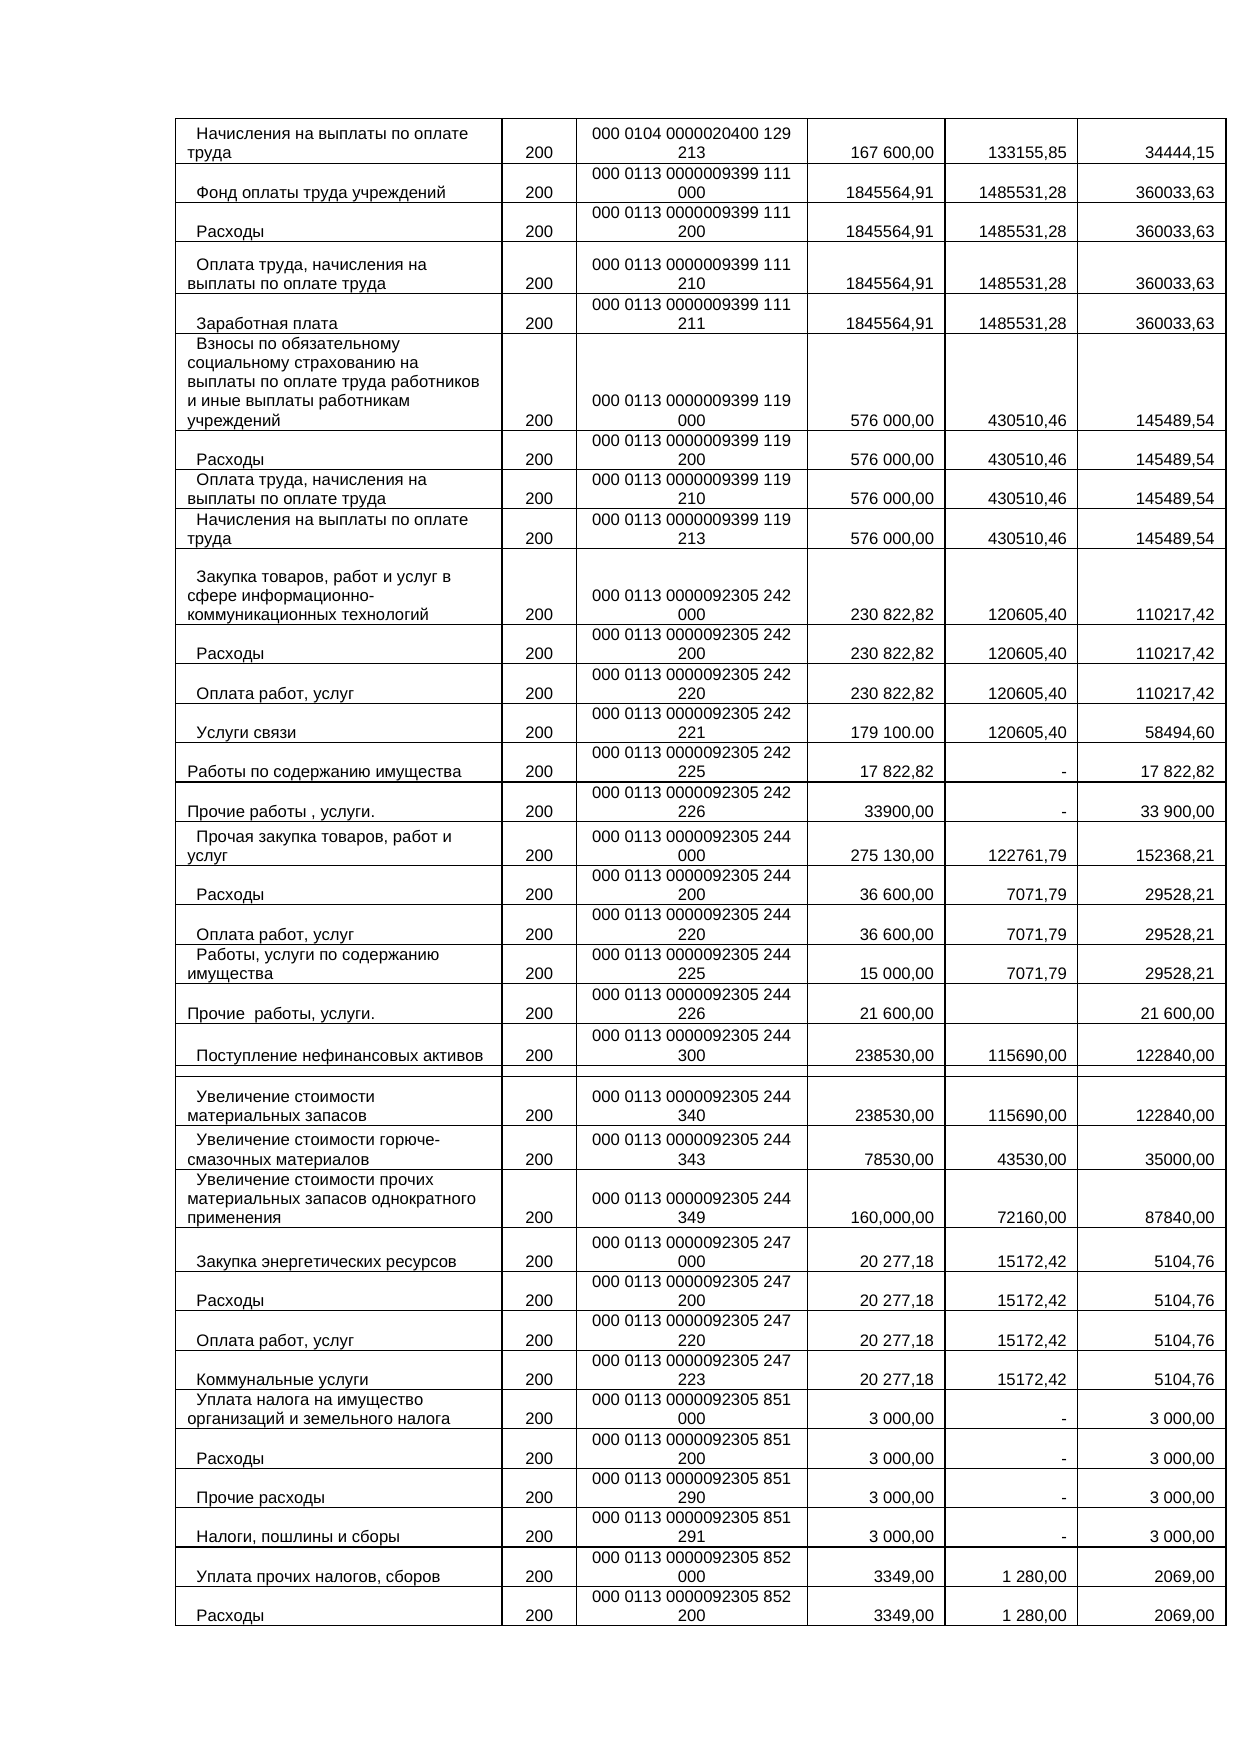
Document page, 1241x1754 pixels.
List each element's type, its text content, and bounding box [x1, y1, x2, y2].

table_cell 200 [503, 704, 576, 742]
table_cell 1485531,28 [946, 164, 1077, 202]
table_cell Увеличение стоимости материальных запасов [176, 1077, 501, 1125]
table_cell 15 000,00 [808, 945, 944, 983]
table_cell 200 [503, 470, 576, 508]
table_cell 000 0113 0000092305 244 225 [577, 945, 807, 983]
table_cell Работы, услуги по содержанию имущества [176, 945, 501, 983]
table_cell Увеличение стоимости горюче-смазочных материалов [176, 1126, 501, 1168]
table_cell Расходы [176, 625, 501, 663]
table_cell 72160,00 [946, 1170, 1077, 1227]
table_cell 000 0113 0000092305 244 220 [577, 905, 807, 943]
table_cell 200 [503, 783, 576, 821]
table_cell Расходы [176, 431, 501, 469]
table_cell 7071,79 [946, 866, 1077, 904]
table_cell 200 [503, 242, 576, 293]
table_cell 1845564,91 [808, 242, 944, 293]
table_cell 000 0113 0000092305 852 200 [577, 1587, 807, 1625]
table_cell 360033,63 [1078, 164, 1225, 202]
table_cell 1485531,28 [946, 203, 1077, 241]
table_cell Услуги связи [176, 704, 501, 742]
table_cell Коммунальные услуги [176, 1351, 501, 1389]
table_cell Начисления на выплаты по оплате труда [176, 119, 501, 162]
table_cell Расходы [176, 1587, 501, 1625]
table_cell 576 000,00 [808, 334, 944, 429]
table_cell 200 [503, 1272, 576, 1310]
table_cell 000 0113 0000009399 111 211 [577, 294, 807, 333]
table_cell 15172,42 [946, 1311, 1077, 1349]
table_cell [503, 1066, 576, 1076]
table_cell 200 [503, 1077, 576, 1125]
table_cell - [946, 743, 1077, 781]
table_cell 576 000,00 [808, 431, 944, 469]
table_cell 5104,76 [1078, 1272, 1225, 1310]
table_cell 000 0113 0000092305 247 223 [577, 1351, 807, 1389]
table_cell 200 [503, 294, 576, 333]
table_cell 1 280,00 [946, 1587, 1077, 1625]
table_cell 122761,79 [946, 822, 1077, 865]
table_cell 000 0113 0000092305 242 226 [577, 783, 807, 821]
table_cell 29528,21 [1078, 905, 1225, 943]
table_cell 200 [503, 334, 576, 429]
table_cell 1845564,91 [808, 294, 944, 333]
table_cell 200 [503, 1126, 576, 1168]
table_cell Расходы [176, 203, 501, 241]
table_cell 3349,00 [808, 1587, 944, 1625]
table_cell 145489,54 [1078, 334, 1225, 429]
table_cell 33900,00 [808, 783, 944, 821]
table_cell 3 000,00 [808, 1429, 944, 1468]
table_cell 3 000,00 [1078, 1390, 1225, 1428]
table_cell 200 [503, 1390, 576, 1428]
table_cell 115690,00 [946, 1077, 1077, 1125]
table_cell 145489,54 [1078, 470, 1225, 508]
table_cell 122840,00 [1078, 1024, 1225, 1064]
table_cell - [946, 1390, 1077, 1428]
table_cell 200 [503, 1170, 576, 1227]
table_cell 15172,42 [946, 1228, 1077, 1271]
table_cell 110217,42 [1078, 664, 1225, 703]
table_cell 110217,42 [1078, 549, 1225, 624]
table_cell 000 0113 0000009399 111 200 [577, 203, 807, 241]
table_cell [946, 1066, 1077, 1076]
table_cell 200 [503, 664, 576, 703]
table_cell 17 822,82 [808, 743, 944, 781]
table_cell 3 000,00 [808, 1390, 944, 1428]
table_cell 230 822,82 [808, 664, 944, 703]
table_cell 3 000,00 [1078, 1469, 1225, 1507]
table_cell 000 0113 0000092305 851 200 [577, 1429, 807, 1468]
table_cell Оплата работ, услуг [176, 664, 501, 703]
table_cell 000 0113 0000092305 852 000 [577, 1548, 807, 1586]
table_cell 200 [503, 1429, 576, 1468]
table_cell 200 [503, 1311, 576, 1349]
table_cell 200 [503, 822, 576, 865]
table_cell 200 [503, 203, 576, 241]
table_cell Расходы [176, 1272, 501, 1310]
table_cell 200 [503, 1024, 576, 1064]
table_cell Прочие расходы [176, 1469, 501, 1507]
table_cell 3 000,00 [808, 1508, 944, 1546]
table_cell 576 000,00 [808, 509, 944, 548]
table_cell 000 0113 0000092305 244 226 [577, 984, 807, 1023]
table_cell 200 [503, 945, 576, 983]
table_cell 35000,00 [1078, 1126, 1225, 1168]
table_cell 360033,63 [1078, 242, 1225, 293]
table_cell 000 0113 0000092305 244 200 [577, 866, 807, 904]
table_cell 430510,46 [946, 470, 1077, 508]
table_cell 3 000,00 [1078, 1429, 1225, 1468]
table_cell 1485531,28 [946, 294, 1077, 333]
table_cell 200 [503, 905, 576, 943]
table_cell 1485531,28 [946, 242, 1077, 293]
table_cell 152368,21 [1078, 822, 1225, 865]
table_cell Закупка товаров, работ и услуг в сфере информационно-коммуникационных технологий [176, 549, 501, 624]
table_cell 000 0113 0000092305 851 291 [577, 1508, 807, 1546]
table_cell 000 0113 0000009399 119 213 [577, 509, 807, 548]
table_cell 17 822,82 [1078, 743, 1225, 781]
table_cell 110217,42 [1078, 625, 1225, 663]
table_cell 000 0104 0000020400 129 213 [577, 119, 807, 162]
table_cell 120605,40 [946, 664, 1077, 703]
table_cell 7071,79 [946, 945, 1077, 983]
table_cell 1845564,91 [808, 203, 944, 241]
table_cell Оплата работ, услуг [176, 905, 501, 943]
table_cell 200 [503, 1587, 576, 1625]
table_cell 200 [503, 743, 576, 781]
table_cell 200 [503, 509, 576, 548]
table_cell Оплата труда, начисления на выплаты по оплате труда [176, 470, 501, 508]
table_cell 7071,79 [946, 905, 1077, 943]
table_cell [577, 1066, 807, 1076]
table_cell 15172,42 [946, 1351, 1077, 1389]
table_cell 200 [503, 984, 576, 1023]
table_cell 000 0113 0000009399 111 000 [577, 164, 807, 202]
table_cell Уплата прочих налогов, сборов [176, 1548, 501, 1586]
table_cell Взносы по обязательному социальному страхованию на выплаты по оплате труда работников и иные выплаты работникам учреждений [176, 334, 501, 429]
table_cell 20 277,18 [808, 1272, 944, 1310]
table_cell 2069,00 [1078, 1587, 1225, 1625]
table_cell 000 0113 0000092305 247 220 [577, 1311, 807, 1349]
table_cell 230 822,82 [808, 625, 944, 663]
table_cell 000 0113 0000009399 119 210 [577, 470, 807, 508]
table_cell Поступление нефинансовых активов [176, 1024, 501, 1064]
table_cell 120605,40 [946, 625, 1077, 663]
table_cell 430510,46 [946, 431, 1077, 469]
table_cell 200 [503, 1469, 576, 1507]
table_cell 34444,15 [1078, 119, 1225, 162]
table_cell 43530,00 [946, 1126, 1077, 1168]
table_cell 33 900,00 [1078, 783, 1225, 821]
table_cell 000 0113 0000092305 242 000 [577, 549, 807, 624]
table_cell 200 [503, 1548, 576, 1586]
table_cell 20 277,18 [808, 1351, 944, 1389]
table_cell 238530,00 [808, 1024, 944, 1064]
table_cell 160,000,00 [808, 1170, 944, 1227]
table_cell 36 600,00 [808, 905, 944, 943]
table_cell Оплата работ, услуг [176, 1311, 501, 1349]
table_cell 78530,00 [808, 1126, 944, 1168]
table_cell 120605,40 [946, 549, 1077, 624]
table_cell Заработная плата [176, 294, 501, 333]
table_cell 000 0113 0000092305 247 000 [577, 1228, 807, 1271]
table_cell 3 000,00 [1078, 1508, 1225, 1546]
table_cell Расходы [176, 866, 501, 904]
table_cell 200 [503, 1351, 576, 1389]
table_cell 360033,63 [1078, 294, 1225, 333]
table_cell 430510,46 [946, 509, 1077, 548]
table_cell 200 [503, 431, 576, 469]
table_cell Оплата труда, начисления на выплаты по оплате труда [176, 242, 501, 293]
table_cell 1845564,91 [808, 164, 944, 202]
table_cell Расходы [176, 1429, 501, 1468]
table_cell 15172,42 [946, 1272, 1077, 1310]
table_cell - [946, 1508, 1077, 1546]
table_cell 145489,54 [1078, 431, 1225, 469]
table_cell 1 280,00 [946, 1548, 1077, 1586]
table_cell 000 0113 0000009399 111 210 [577, 242, 807, 293]
table_cell 20 277,18 [808, 1311, 944, 1349]
table_cell [808, 1066, 944, 1076]
table_cell 5104,76 [1078, 1311, 1225, 1349]
table_cell 000 0113 0000009399 119 000 [577, 334, 807, 429]
table_cell [1078, 1066, 1225, 1076]
table_cell 360033,63 [1078, 203, 1225, 241]
table_cell 36 600,00 [808, 866, 944, 904]
table_cell Увеличение стоимости прочих материальных запасов однократного применения [176, 1170, 501, 1227]
table_cell 200 [503, 1228, 576, 1271]
table_cell 87840,00 [1078, 1170, 1225, 1227]
table_cell 000 0113 0000092305 242 221 [577, 704, 807, 742]
table_cell 3349,00 [808, 1548, 944, 1586]
table_cell 120605,40 [946, 704, 1077, 742]
table_cell 122840,00 [1078, 1077, 1225, 1125]
table_cell 200 [503, 119, 576, 162]
table_cell Фонд оплаты труда учреждений [176, 164, 501, 202]
table_cell 200 [503, 1508, 576, 1546]
table_cell Начисления на выплаты по оплате труда [176, 509, 501, 548]
table_cell 167 600,00 [808, 119, 944, 162]
table_cell 5104,76 [1078, 1351, 1225, 1389]
table_cell 000 0113 0000092305 242 200 [577, 625, 807, 663]
table_cell 430510,46 [946, 334, 1077, 429]
table_cell [176, 1066, 501, 1076]
table_cell Уплата налога на имущество организаций и земельного налога [176, 1390, 501, 1428]
table_cell 238530,00 [808, 1077, 944, 1125]
table_cell 29528,21 [1078, 866, 1225, 904]
table_cell 000 0113 0000092305 242 225 [577, 743, 807, 781]
table_cell 200 [503, 625, 576, 663]
table_cell 2069,00 [1078, 1548, 1225, 1586]
table_cell 000 0113 0000092305 244 300 [577, 1024, 807, 1064]
table_cell 145489,54 [1078, 509, 1225, 548]
table_cell 000 0113 0000092305 244 340 [577, 1077, 807, 1125]
table_cell 179 100.00 [808, 704, 944, 742]
table_cell - [946, 783, 1077, 821]
table_cell 20 277,18 [808, 1228, 944, 1271]
table_cell Налоги, пошлины и сборы [176, 1508, 501, 1546]
table_cell 21 600,00 [808, 984, 944, 1023]
table_cell 576 000,00 [808, 470, 944, 508]
table_cell 5104,76 [1078, 1228, 1225, 1271]
table_cell Закупка энергетических ресурсов [176, 1228, 501, 1271]
table_cell - [946, 1429, 1077, 1468]
table_cell 000 0113 0000092305 244 343 [577, 1126, 807, 1168]
table_cell 21 600,00 [1078, 984, 1225, 1023]
table_cell 200 [503, 164, 576, 202]
table_cell 58494,60 [1078, 704, 1225, 742]
table_cell 115690,00 [946, 1024, 1077, 1064]
table_cell 000 0113 0000092305 851 000 [577, 1390, 807, 1428]
table_cell 000 0113 0000092305 247 200 [577, 1272, 807, 1310]
table_cell Работы по содержанию имущества [176, 743, 501, 781]
table_cell 29528,21 [1078, 945, 1225, 983]
table_cell 133155,85 [946, 119, 1077, 162]
table_cell 000 0113 0000092305 244 000 [577, 822, 807, 865]
table_cell Прочая закупка товаров, работ и услуг [176, 822, 501, 865]
table_cell - [946, 1469, 1077, 1507]
table_cell 000 0113 0000092305 242 220 [577, 664, 807, 703]
table_cell 000 0113 0000092305 851 290 [577, 1469, 807, 1507]
table_cell [946, 984, 1077, 1023]
table_cell 3 000,00 [808, 1469, 944, 1507]
table_cell 000 0113 0000092305 244 349 [577, 1170, 807, 1227]
table_cell 200 [503, 866, 576, 904]
table_cell 230 822,82 [808, 549, 944, 624]
table_cell 275 130,00 [808, 822, 944, 865]
table_cell Прочие работы , услуги. [176, 783, 501, 821]
table_cell 000 0113 0000009399 119 200 [577, 431, 807, 469]
table_cell Прочие работы, услуги. [176, 984, 501, 1023]
table_cell 200 [503, 549, 576, 624]
